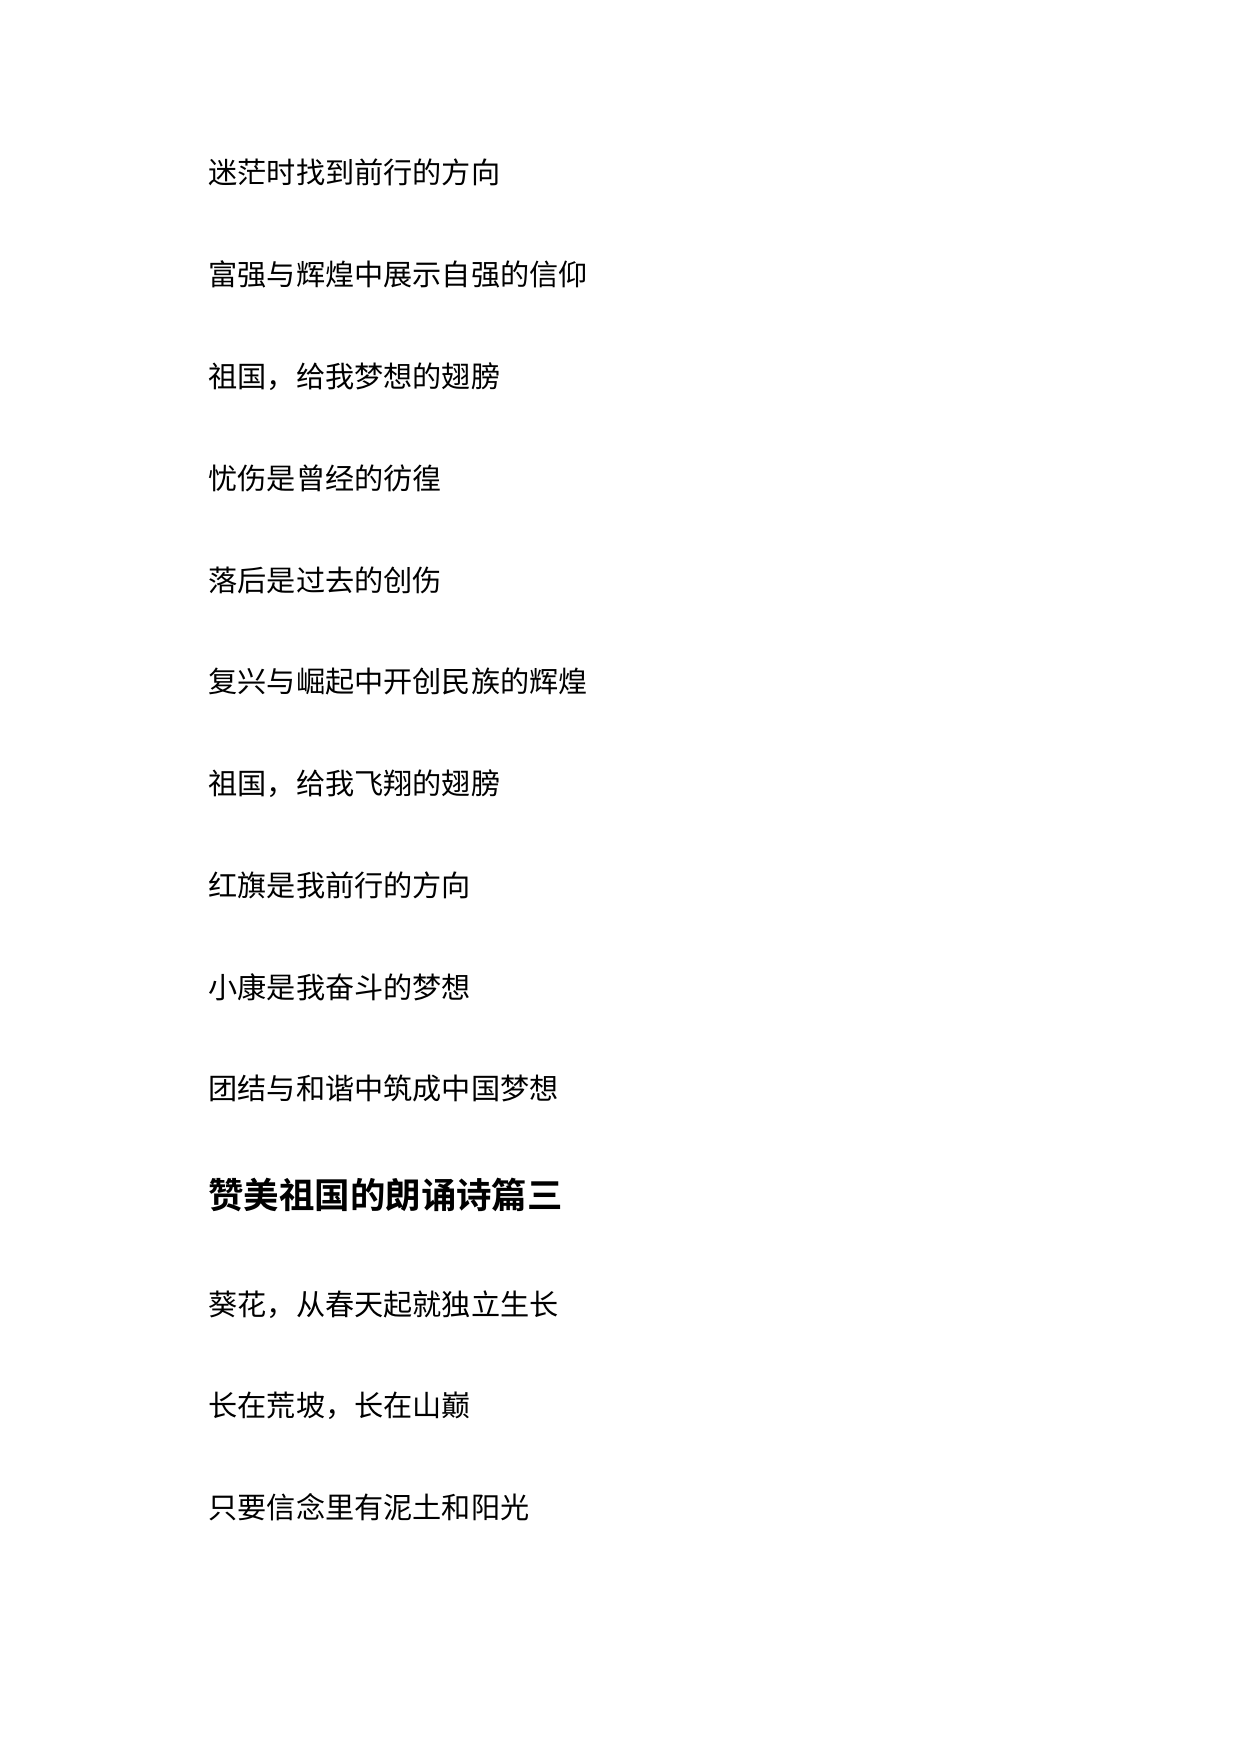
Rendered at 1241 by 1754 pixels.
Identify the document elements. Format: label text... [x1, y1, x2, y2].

text 长在荒坡，长在山巅 [150, 1383, 1090, 1425]
text 落后是过去的创伤 [150, 557, 1090, 599]
text 只要信念里有泥土和阳光 [150, 1485, 1090, 1527]
text 赞美祖国的朗诵诗篇三 [150, 1168, 1090, 1219]
text 祖国，给我飞翔的翅膀 [150, 761, 1090, 803]
text 复兴与崛起中开创民族的辉煌 [150, 659, 1090, 701]
text 迷茫时找到前行的方向 [150, 150, 1090, 192]
text 忧伤是曾经的彷徨 [150, 455, 1090, 498]
text 祖国，给我梦想的翅膀 [150, 353, 1090, 396]
text 富强与辉煌中展示自强的信仰 [150, 252, 1090, 294]
text 团结与和谐中筑成中国梦想 [150, 1066, 1090, 1108]
text 红旗是我前行的方向 [150, 862, 1090, 905]
text 小康是我奋斗的梦想 [150, 964, 1090, 1006]
text 葵花，从春天起就独立生长 [150, 1281, 1090, 1323]
